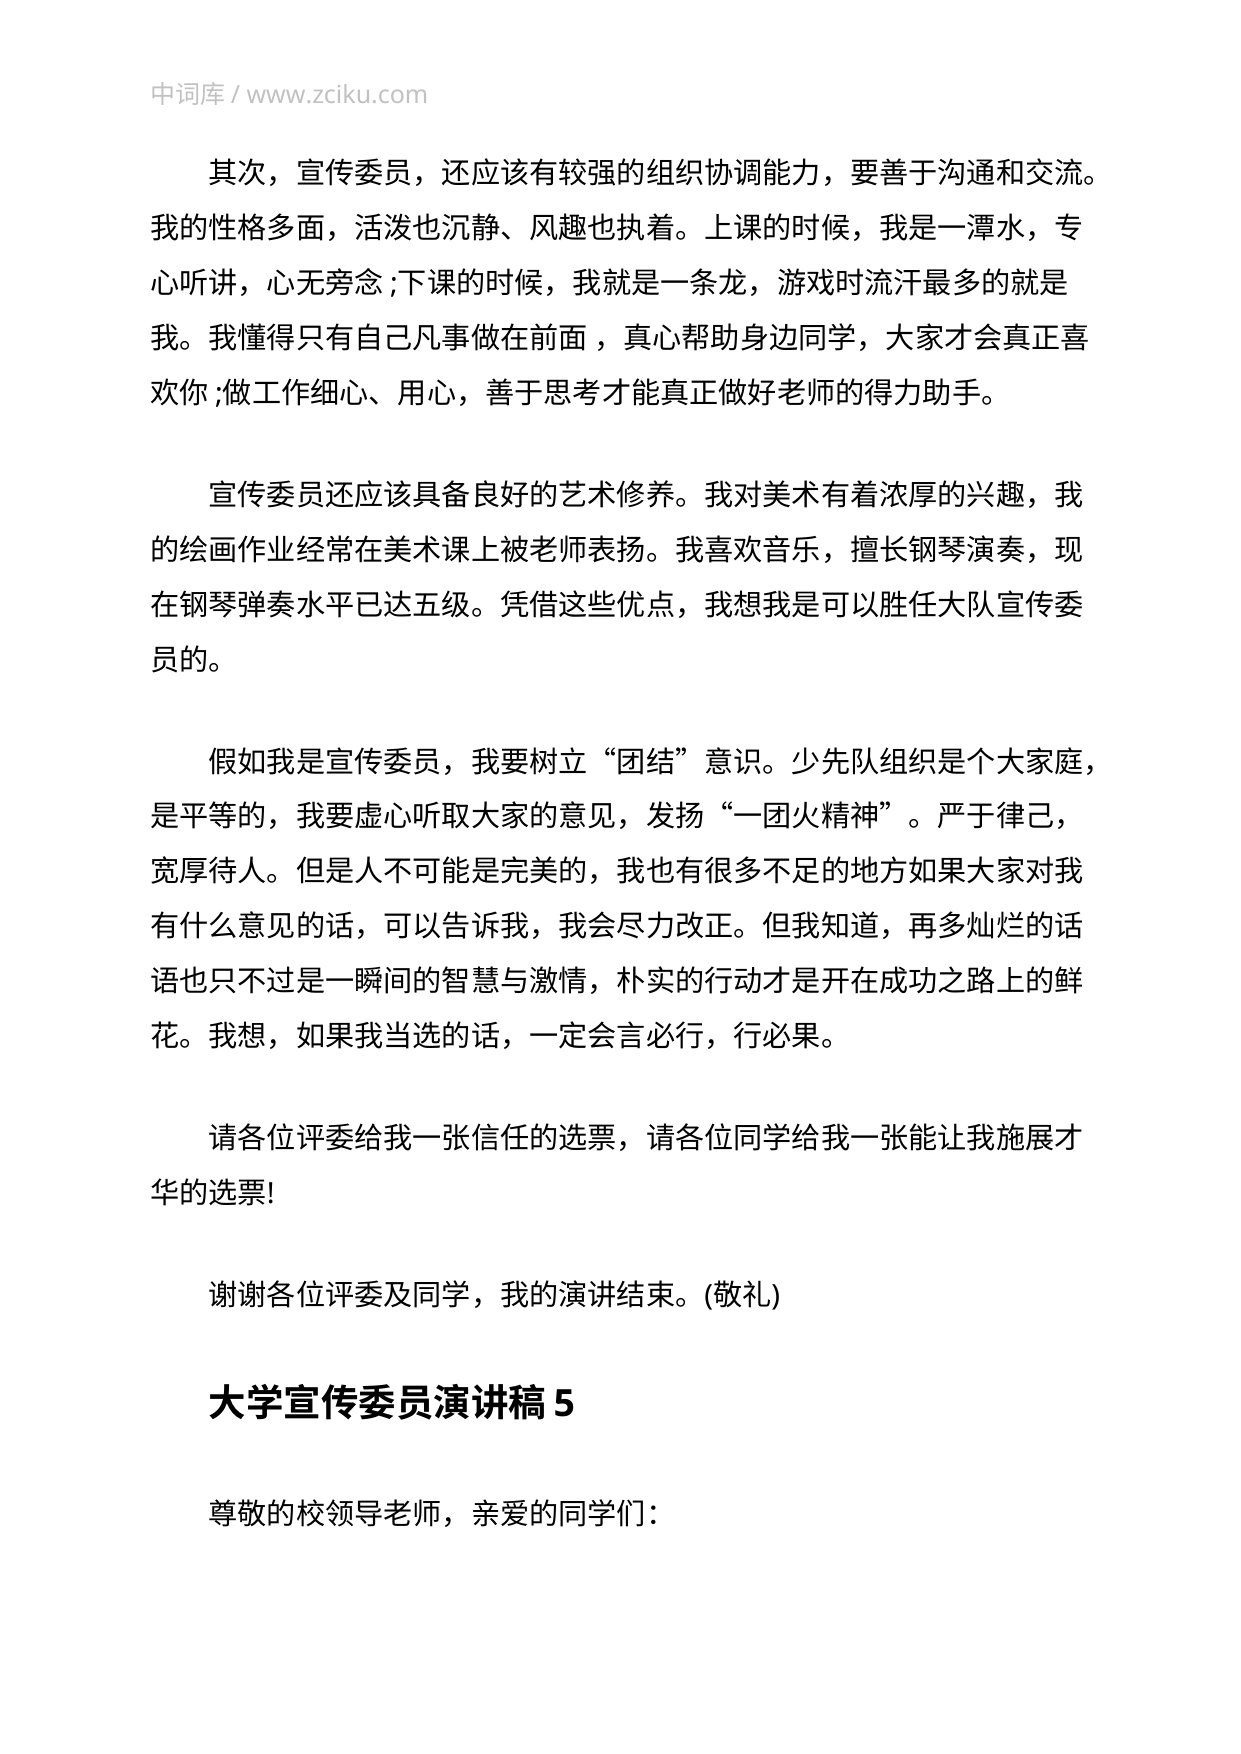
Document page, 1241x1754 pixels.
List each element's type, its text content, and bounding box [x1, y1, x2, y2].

text 宣传委员还应该具备良好的艺术修养。我对美术有着浓厚的兴趣，我的绘画作业经常在美术课上被老师表扬。我喜欢音乐，擅长钢琴演奏，现在钢琴弹奏水平已达五级。凭借这些优点，我想我是可以胜任大队宣传委员的。 [150, 472, 1090, 679]
text 尊敬的校领导老师，亲爱的同学们： [150, 1491, 1090, 1533]
text 其次，宣传委员，还应该有较强的组织协调能力，要善于沟通和交流。我的性格多面，活泼也沉静、风趣也执着。上课的时候，我是一潭水，专心听讲，心无旁念 ;下课的时候，我就是一条龙，游戏时流汗最多的就是我。我懂得只有自己凡事做在前面 ，真心帮助身边同学，大家才会真正喜欢你 ;做工作细心、用心，善于思考才能真正做好老师的得力助手。 [150, 150, 1090, 412]
text 谢谢各位评委及同学，我的演讲结束。(敬礼) [150, 1271, 1090, 1314]
text 请各位评委给我一张信任的选票，请各位同学给我一张能让我施展才华的选票! [150, 1114, 1090, 1212]
text 大学宣传委员演讲稿5 [150, 1373, 1090, 1428]
text 假如我是宣传委员，我要树立“团结”意识。少先队组织是个大家庭，是平等的，我要虚心听取大家的意见，发扬“一团火精神”。严于律己，宽厚待人。但是人不可能是完美的，我也有很多不足的地方如果大家对我有什么意见的话，可以告诉我，我会尽力改正。但我知道，再多灿烂的话语也只不过是一瞬间的智慧与激情，朴实的行动才是开在成功之路上的鲜花。我想，如果我当选的话，一定会言必行，行必果。 [150, 738, 1090, 1055]
